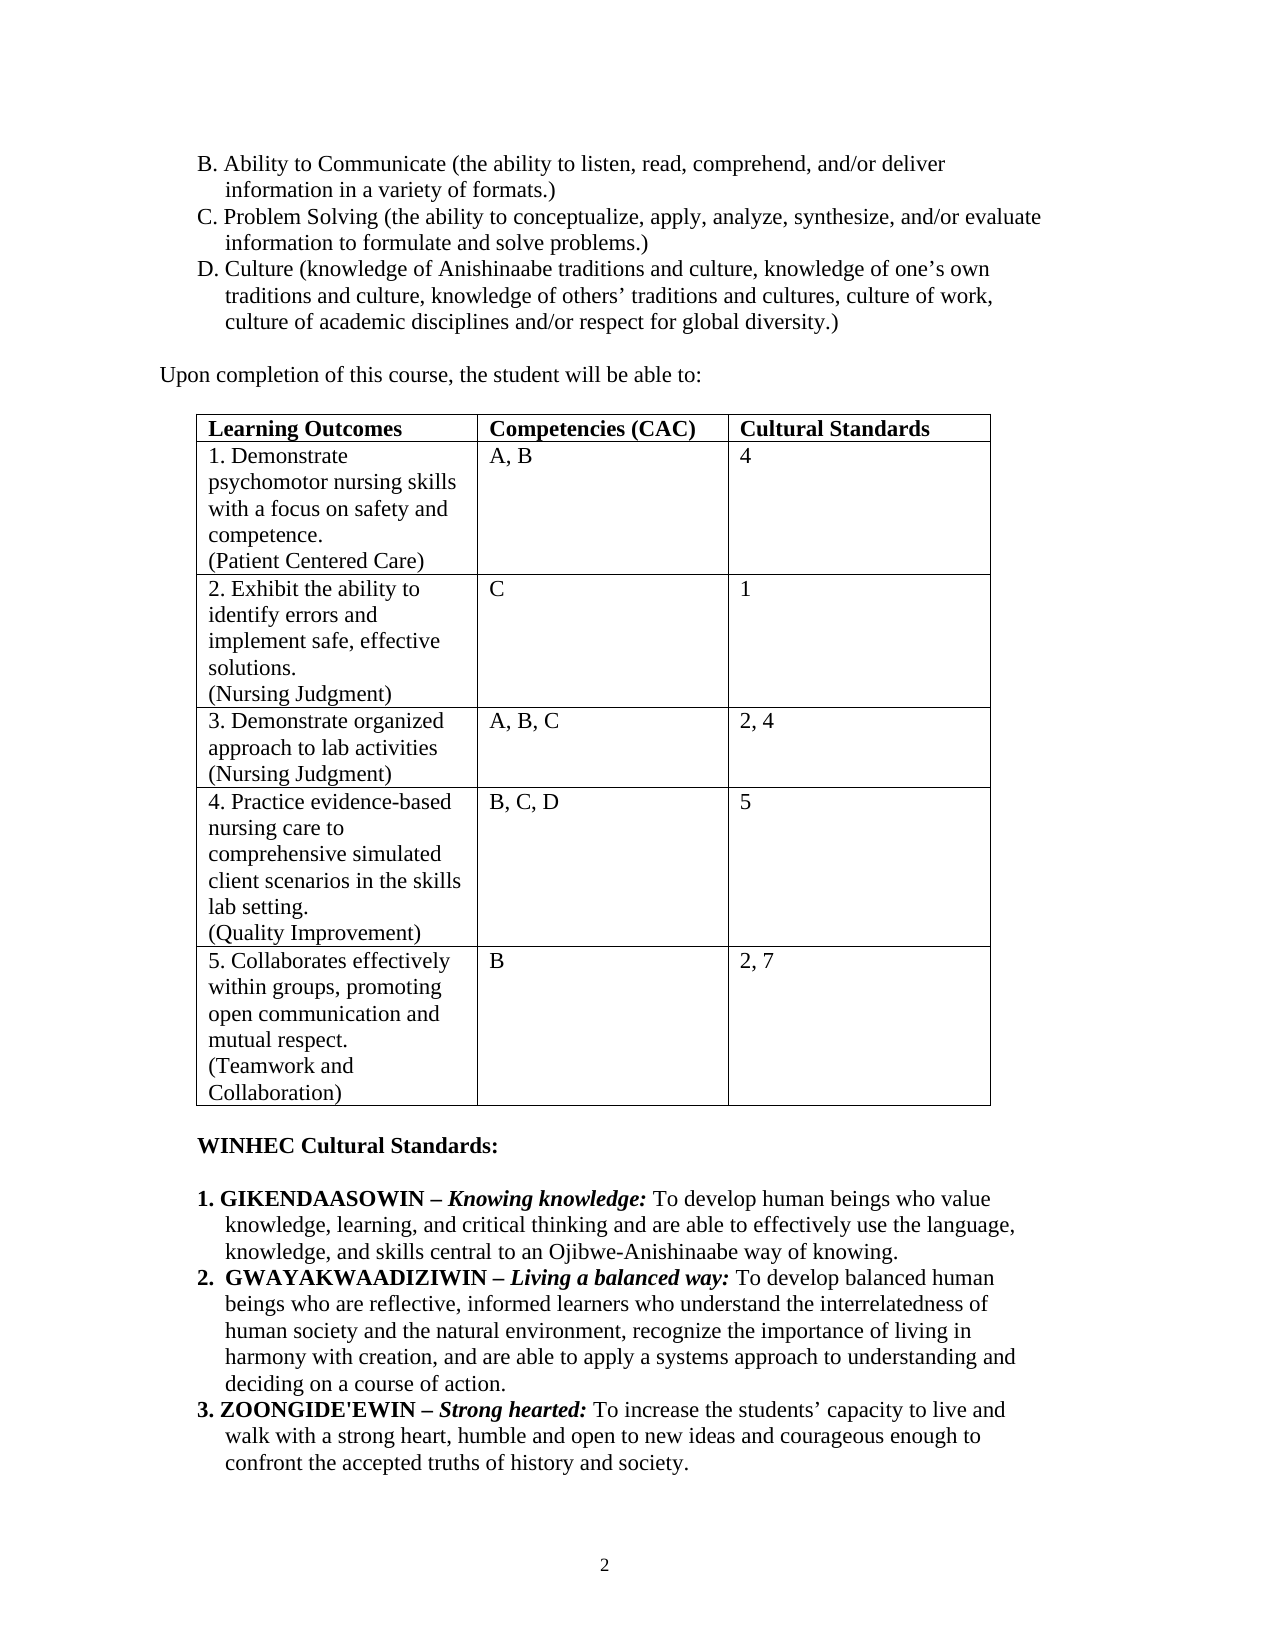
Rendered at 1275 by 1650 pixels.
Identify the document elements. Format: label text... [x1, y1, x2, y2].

text WINHEC Cultural Standards: [197, 1132, 1050, 1159]
text B. Ability to Communicate (the ability to listen, read, comprehend, and/or deliver information in a variety of formats.) [197, 150, 1050, 203]
table_header Competencies (CAC) [478, 415, 728, 441]
table_cell A, B, C [478, 708, 728, 787]
table_cell B [478, 947, 728, 1105]
table_cell 3. Demonstrate organized approach to lab activities (Nursing Judgment) [197, 708, 477, 787]
table_cell 2, 7 [729, 947, 990, 1105]
table_header Learning Outcomes [197, 415, 477, 441]
text 1. GIKENDAASOWIN – Knowing knowledge: To develop human beings who value knowledge, learning, and critical thinking and are able to effectively use the language, knowledge, and skills central to an Ojibwe-Anishinaabe way of knowing. [197, 1185, 1050, 1264]
table_header Cultural Standards [729, 415, 990, 441]
text 3. ZOONGIDE'EWIN – Strong hearted: To increase the students’ capacity to live and walk with a strong heart, humble and open to new ideas and courageous enough to confront the accepted truths of history and society. [197, 1396, 1050, 1475]
table_cell 1. Demonstrate psychomotor nursing skills with a focus on safety and competence. (Patient Centered Care) [197, 442, 477, 574]
text C. Problem Solving (the ability to conceptualize, apply, analyze, synthesize, and/or evaluate information to formulate and solve problems.) [197, 203, 1050, 255]
text Upon completion of this course, the student will be able to: [159, 361, 1059, 387]
table_cell 4 [729, 442, 990, 574]
table_cell 4. Practice evidence-based nursing care to comprehensive simulated client scenarios in the skills lab setting. (Quality Improvement) [197, 788, 477, 946]
text D. Culture (knowledge of Anishinaabe traditions and culture, knowledge of one’s own traditions and culture, knowledge of others’ traditions and cultures, culture of work, culture of academic disciplines and/or respect for global diversity.) [197, 255, 1050, 334]
table_cell 5 [729, 788, 990, 946]
table_cell B, C, D [478, 788, 728, 946]
table_cell 1 [729, 575, 990, 707]
table_cell C [478, 575, 728, 707]
table_cell 2, 4 [729, 708, 990, 787]
table_cell 2. Exhibit the ability to identify errors and implement safe, effective solutions. (Nursing Judgment) [197, 575, 477, 707]
text 2. GWAYAKWAADIZIWIN – Living a balanced way: To develop balanced human beings who are reflective, informed learners who understand the interrelatedness of human society and the natural environment, recognize the importance of living in harmony with creation, and are able to apply a systems approach to understanding and deciding on a course of action. [197, 1264, 1050, 1396]
table_cell 5. Collaborates effectively within groups, promoting open communication and mutual respect. (Teamwork and Collaboration) [197, 947, 477, 1105]
table_cell A, B [478, 442, 728, 574]
